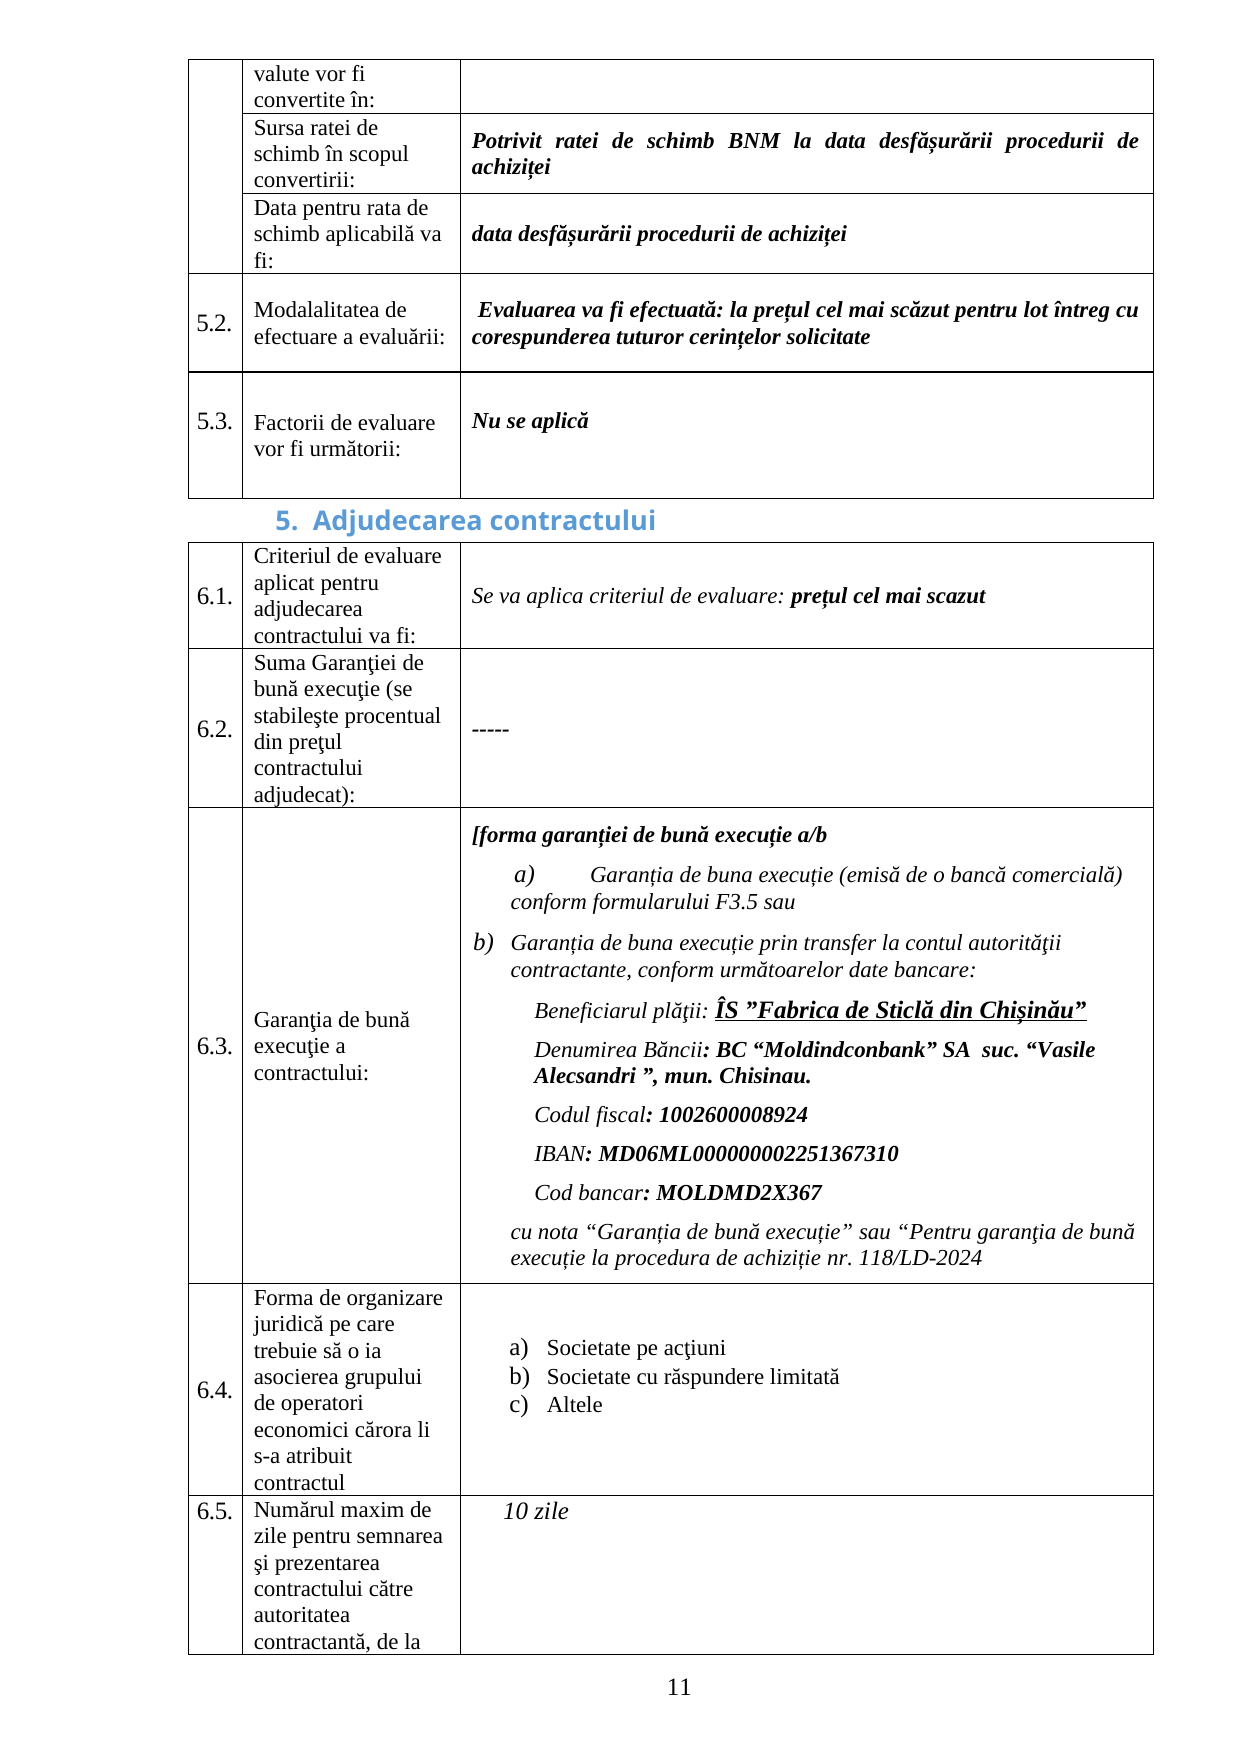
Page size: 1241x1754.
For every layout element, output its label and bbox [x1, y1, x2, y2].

table_cell [177, 59, 1211, 1655]
